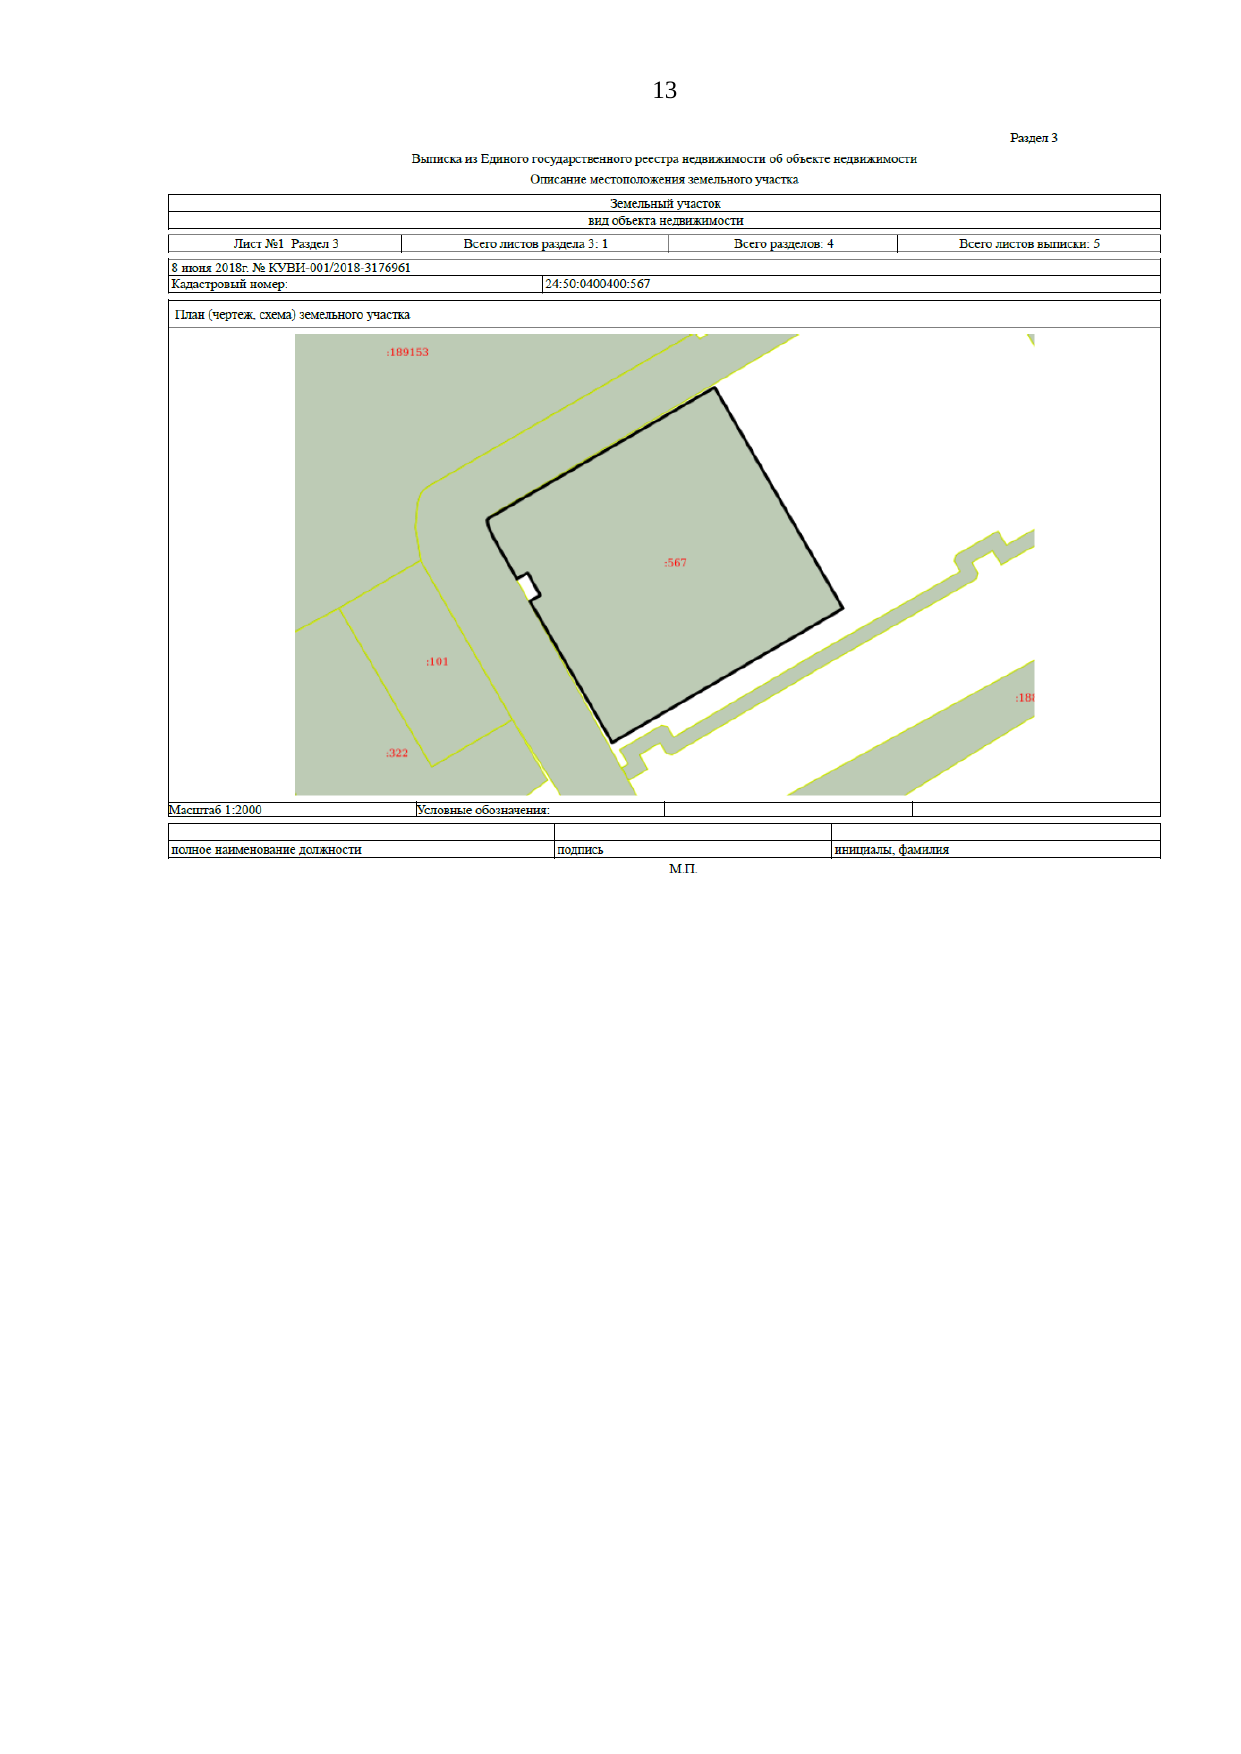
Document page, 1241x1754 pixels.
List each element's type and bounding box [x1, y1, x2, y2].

picture [159, 132, 1170, 881]
